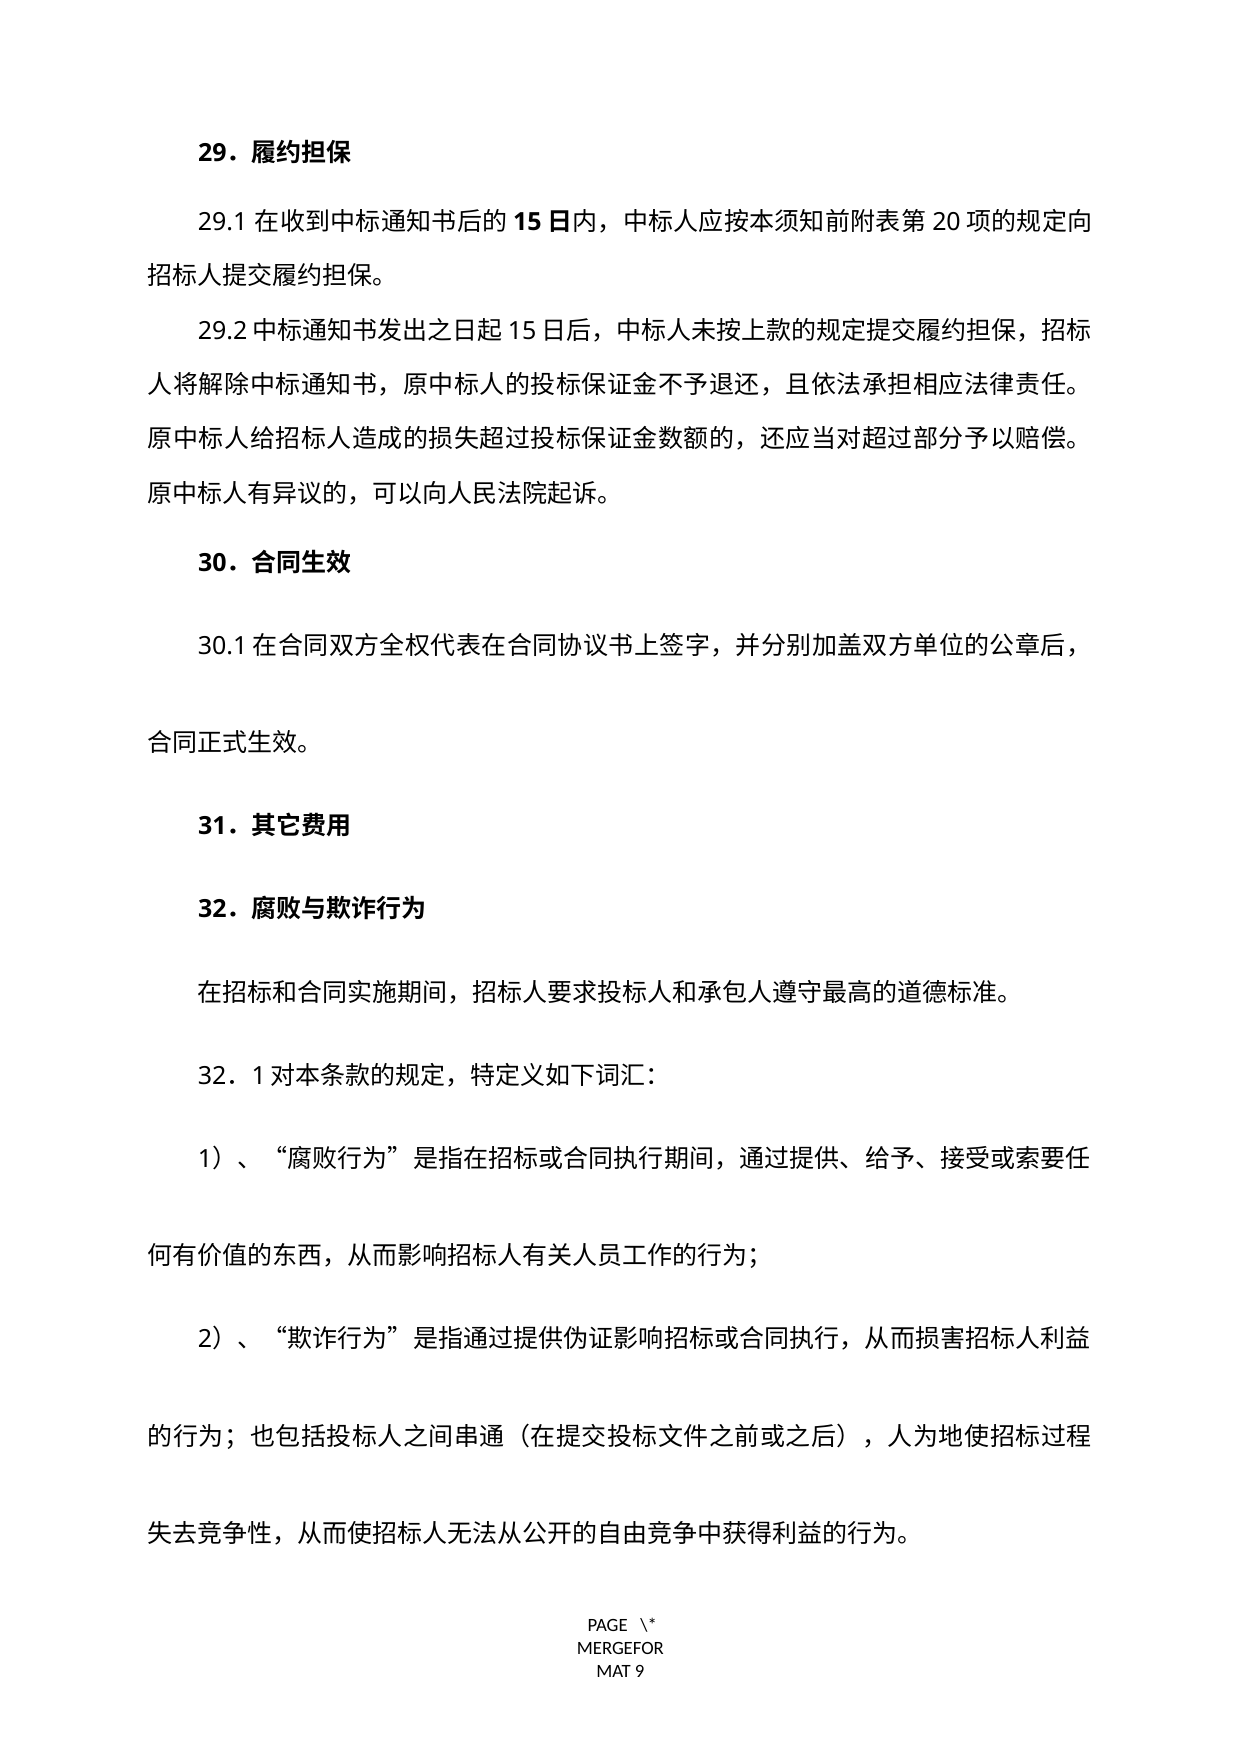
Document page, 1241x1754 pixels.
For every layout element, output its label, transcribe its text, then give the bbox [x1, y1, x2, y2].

text 2）、“欺诈行为”是指通过提供伪证影响招标或合同执行，从而损害招标人利益的行为；也包括投标人之间串通（在提交投标文件之前或之后），人为地使招标过程失去竞争性，从而使招标人无法从公开的自由竞争中获得利益的行为。 [148, 1304, 1092, 1564]
text 30.1在合同双方全权代表在合同协议书上签字，并分别加盖双方单位的公章后，合同正式生效。 [148, 611, 1092, 773]
text 30．合同生效 [148, 528, 1092, 593]
text 31．其它费用 [148, 791, 1092, 856]
text 32．1对本条款的规定，特定义如下词汇： [148, 1041, 1092, 1106]
text 29.1 在收到中标通知书后的15日内，中标人应按本须知前附表第20项的规定向招标人提交履约担保。 [148, 201, 1092, 292]
text 在招标和合同实施期间，招标人要求投标人和承包人遵守最高的道德标准。 [148, 958, 1092, 1023]
text 29．履约担保 [148, 118, 1092, 183]
text 1）、“腐败行为”是指在招标或合同执行期间，通过提供、给予、接受或索要任何有价值的东西，从而影响招标人有关人员工作的行为； [148, 1124, 1092, 1286]
text 32．腐败与欺诈行为 [148, 874, 1092, 939]
text 29.2中标通知书发出之日起15日后，中标人未按上款的规定提交履约担保，招标人将解除中标通知书，原中标人的投标保证金不予退还，且依法承担相应法律责任。原中标人给招标人造成的损失超过投标保证金数额的，还应当对超过部分予以赔偿。原中标人有异议的，可以向人民法院起诉。 [148, 310, 1092, 509]
